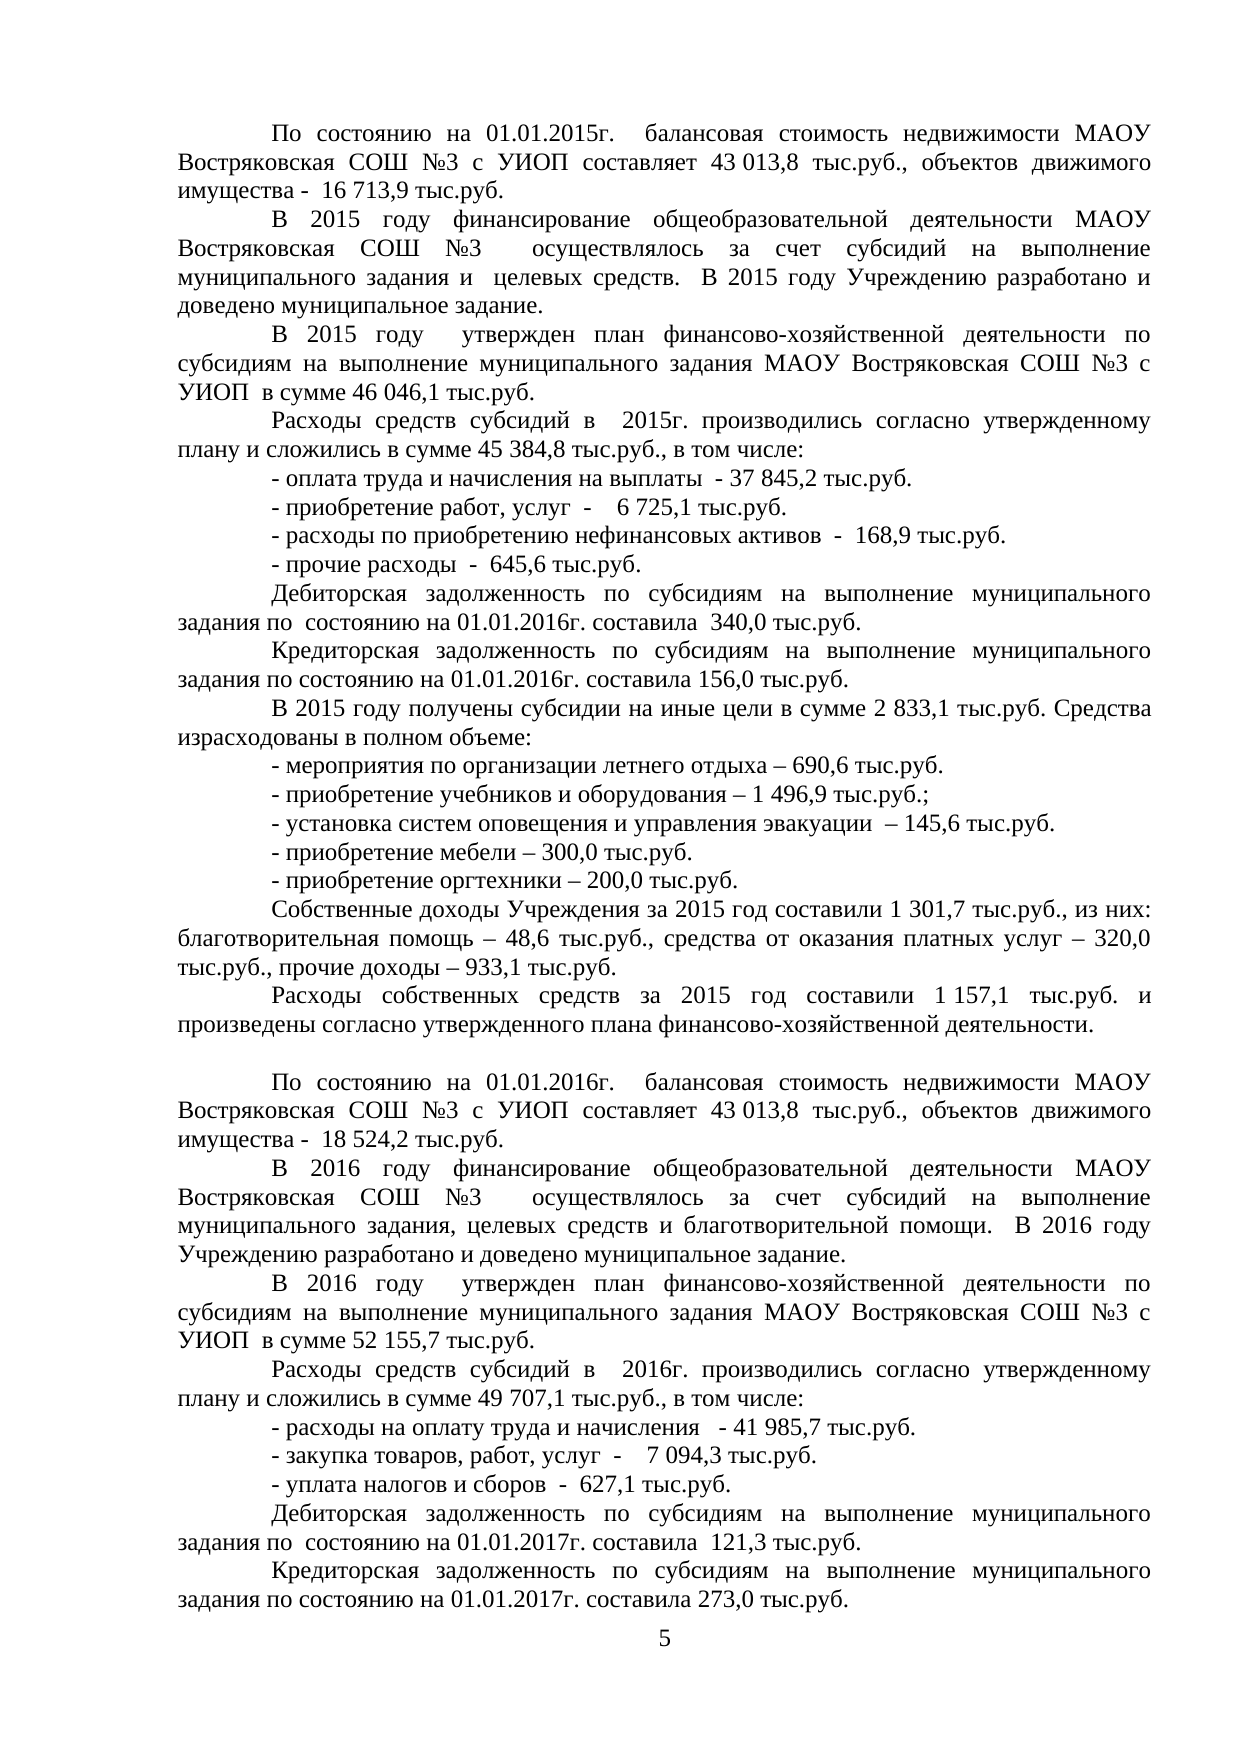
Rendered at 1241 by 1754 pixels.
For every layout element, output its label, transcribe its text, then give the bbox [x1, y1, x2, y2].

text В 2015 году финансирование общеобразовательной деятельности МАОУ Востряковская СОШ №3 осуществлялось за счет субсидий на выполнение муниципального задания и целевых средств. В 2015 году Учреждению разработано и доведено муниципальное задание. [177, 204, 1152, 319]
text В 2016 году утвержден план финансово-хозяйственной деятельности по субсидиям на выполнение муниципального задания МАОУ Востряковская СОШ №3 с УИОП в сумме 52 155,7 тыс.руб. [177, 1268, 1152, 1354]
text Собственные доходы Учреждения за 2015 год составили 1 301,7 тыс.руб., из них: благотворительная помощь – 48,6 тыс.руб., средства от оказания платных услуг – 320,0 тыс.руб., прочие доходы – 933,1 тыс.руб. [177, 894, 1152, 981]
text В 2016 году финансирование общеобразовательной деятельности МАОУ Востряковская СОШ №3 осуществлялось за счет субсидий на выполнение муниципального задания, целевых средств и благотворительной помощи. В 2016 году Учреждению разработано и доведено муниципальное задание. [177, 1153, 1152, 1268]
text В 2015 году утвержден план финансово-хозяйственной деятельности по субсидиям на выполнение муниципального задания МАОУ Востряковская СОШ №3 с УИОП в сумме 46 046,1 тыс.руб. [177, 319, 1152, 406]
text - прочие расходы - 645,6 тыс.руб. [177, 549, 1152, 578]
text Расходы средств субсидий в 2015г. производились согласно утвержденному плану и сложились в сумме 45 384,8 тыс.руб., в том числе: [177, 406, 1152, 463]
text В 2015 году получены субсидии на иные цели в сумме 2 833,1 тыс.руб. Средства израсходованы в полном объеме: [177, 693, 1152, 751]
text - оплата труда и начисления на выплаты - 37 845,2 тыс.руб. [177, 463, 1152, 492]
text - расходы по приобретению нефинансовых активов - 168,9 тыс.руб. [177, 521, 1152, 549]
text - приобретение оргтехники – 200,0 тыс.руб. [177, 866, 1152, 894]
text - закупка товаров, работ, услуг - 7 094,3 тыс.руб. [177, 1441, 1152, 1469]
text - мероприятия по организации летнего отдыха – 690,6 тыс.руб. [177, 751, 1152, 779]
text Кредиторская задолженность по субсидиям на выполнение муниципального задания по состоянию на 01.01.2017г. составила 273,0 тыс.руб. [177, 1556, 1152, 1613]
text Дебиторская задолженность по субсидиям на выполнение муниципального задания по состоянию на 01.01.2017г. составила 121,3 тыс.руб. [177, 1498, 1152, 1556]
text - приобретение мебели – 300,0 тыс.руб. [177, 837, 1152, 866]
text По состоянию на 01.01.2016г. балансовая стоимость недвижимости МАОУ Востряковская СОШ №3 с УИОП составляет 43 013,8 тыс.руб., объектов движимого имущества - 18 524,2 тыс.руб. [177, 1067, 1152, 1153]
text Расходы средств субсидий в 2016г. производились согласно утвержденному плану и сложились в сумме 49 707,1 тыс.руб., в том числе: [177, 1354, 1152, 1412]
text - расходы на оплату труда и начисления - 41 985,7 тыс.руб. [177, 1412, 1152, 1441]
text Дебиторская задолженность по субсидиям на выполнение муниципального задания по состоянию на 01.01.2016г. составила 340,0 тыс.руб. [177, 578, 1152, 636]
text Расходы собственных средств за 2015 год составили 1 157,1 тыс.руб. и произведены согласно утвержденного плана финансово-хозяйственной деятельности. [177, 981, 1152, 1038]
text - приобретение работ, услуг - 6 725,1 тыс.руб. [177, 492, 1152, 521]
text - установка систем оповещения и управления эвакуации – 145,6 тыс.руб. [177, 808, 1152, 837]
text По состоянию на 01.01.2015г. балансовая стоимость недвижимости МАОУ Востряковская СОШ №3 с УИОП составляет 43 013,8 тыс.руб., объектов движимого имущества - 16 713,9 тыс.руб. [177, 118, 1152, 204]
text Кредиторская задолженность по субсидиям на выполнение муниципального задания по состоянию на 01.01.2016г. составила 156,0 тыс.руб. [177, 636, 1152, 693]
text - приобретение учебников и оборудования – 1 496,9 тыс.руб.; [177, 779, 1152, 808]
text - уплата налогов и сборов - 627,1 тыс.руб. [177, 1469, 1152, 1498]
